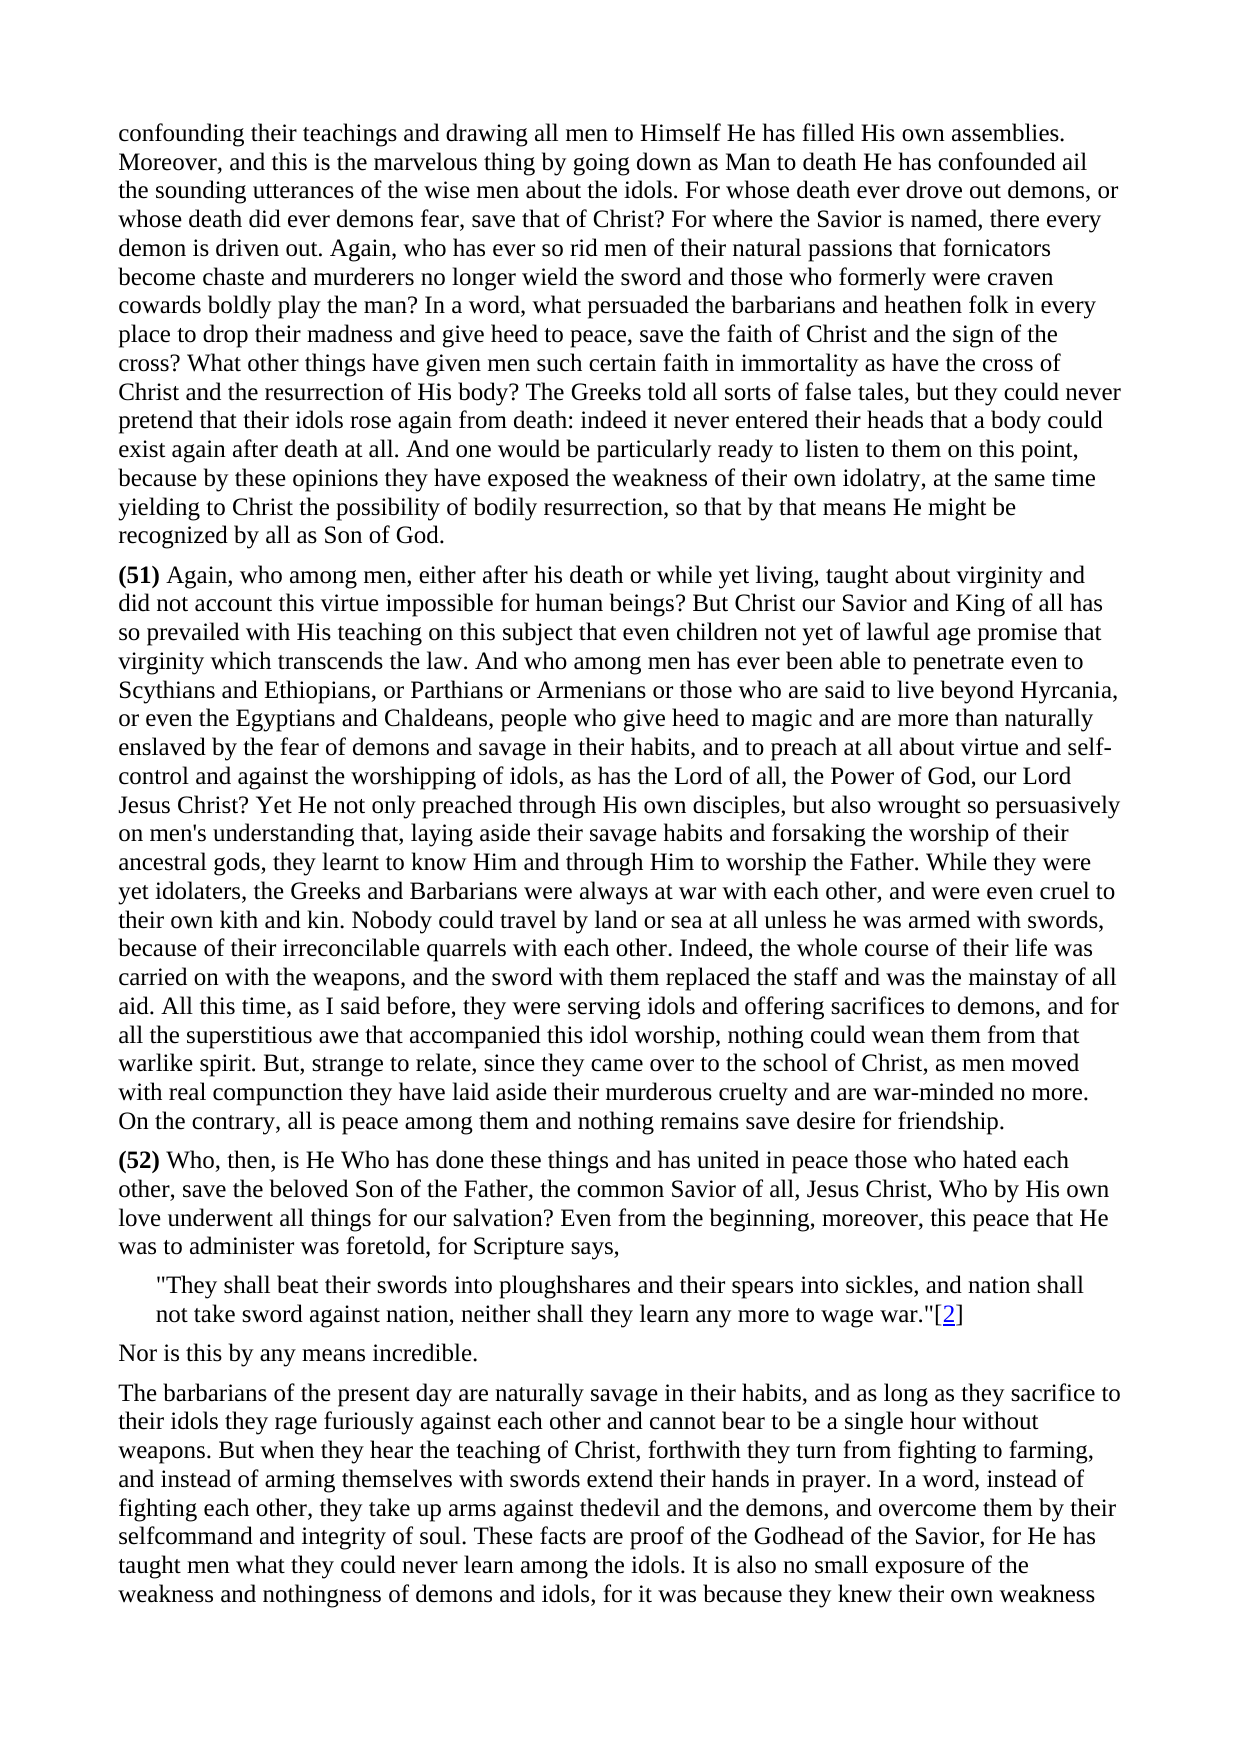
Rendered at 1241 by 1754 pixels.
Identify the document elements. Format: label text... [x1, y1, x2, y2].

text (52) Who, then, is He Who has done these things and has united in peace those who hated each other, save the beloved Son of the Father, the common Savior of all, Jesus Christ, Who by His own love underwent all things for our salvation? Even from the beginning, moreover, this peace that He was to administer was foretold, for Scripture says, [118, 1145, 1122, 1260]
text (51) Again, who among men, either after his death or while yet living, taught about virginity and did not account this virtue impossible for human beings? But Christ our Savior and King of all has so prevailed with His teaching on this subject that even children not yet of lawful age promise that virginity which transcends the law. And who among men has ever been able to penetrate even to Scythians and Ethiopians, or Parthians or Armenians or those who are said to live beyond Hyrcania, or even the Egyptians and Chaldeans, people who give heed to magic and are more than naturally enslaved by the fear of demons and savage in their habits, and to preach at all about virtue and self-control and against the worshipping of idols, as has the Lord of all, the Power of God, our Lord Jesus Christ? Yet He not only preached through His own disciples, but also wrought so persuasively on men's understanding that, laying aside their savage habits and forsaking the worship of their ancestral gods, they learnt to know Him and through Him to worship the Father. While they were yet idolaters, the Greeks and Barbarians were always at war with each other, and were even cruel to their own kith and kin. Nobody could travel by land or sea at all unless he was armed with swords, because of their irreconcilable quarrels with each other. Indeed, the whole course of their life was carried on with the weapons, and the sword with them replaced the staff and was the mainstay of all aid. All this time, as I said before, they were serving idols and offering sacrifices to demons, and for all the superstitious awe that accompanied this idol worship, nothing could wean them from that warlike spirit. But, strange to relate, since they came over to the school of Christ, as men moved with real compunction they have laid aside their murderous cruelty and are war-minded no more. On the contrary, all is peace among them and nothing remains save desire for friendship. [118, 560, 1122, 1135]
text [118, 118, 1122, 549]
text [118, 1378, 1122, 1608]
text "They shall beat their swords into ploughshares and their spears into sickles, and nation shall not take sword against nation, neither shall they learn any more to wage war."[2] [156, 1271, 1084, 1328]
text Nor is this by any means incredible. [118, 1338, 1122, 1367]
